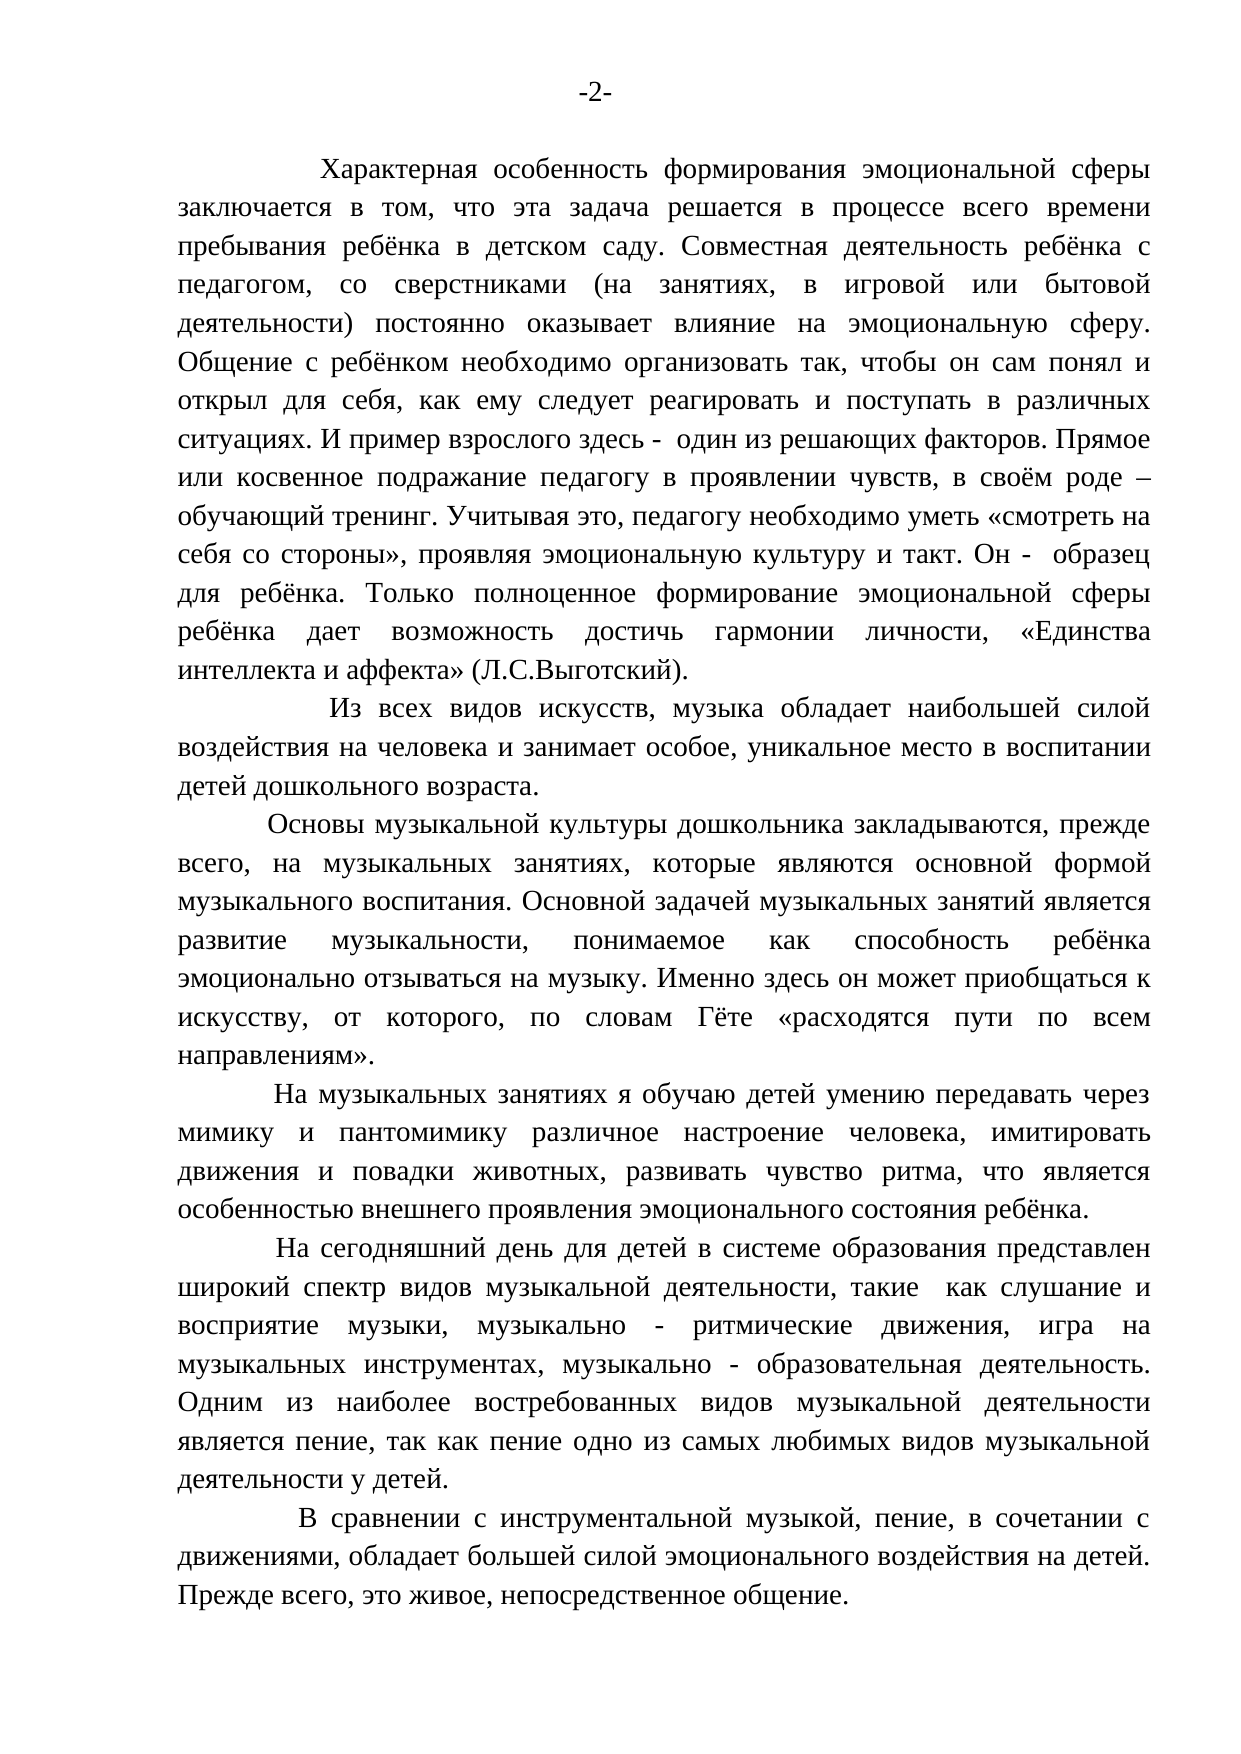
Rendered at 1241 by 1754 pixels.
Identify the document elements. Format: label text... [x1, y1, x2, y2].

text На сегодняшний день для детей в системе образования представлен широкий спектр видов музыкальной деятельности, такие как слушание и восприятие музыки, музыкально - ритмические движения, игра на музыкальных инструментах, музыкально - образовательная деятельность. Одним из наиболее востребованных видов музыкальной деятельности является пение, так как пение одно из самых любимых видов музыкальной деятельности у детей. [177, 1230, 1152, 1495]
text Из всех видов искусств, музыка обладает наибольшей силой воздействия на человека и занимает особое, уникальное место в воспитании детей дошкольного возраста. [177, 691, 1152, 801]
text -2- [177, 74, 1152, 107]
text Основы музыкальной культуры дошкольника закладываются, прежде всего, на музыкальных занятиях, которые являются основной формой музыкального воспитания. Основной задачей музыкальных занятий является развитие музыкальности, понимаемое как способность ребёнка эмоционально отзываться на музыку. Именно здесь он может приобщаться к искусству, от которого, по словам Гёте «расходятся пути по всем направлениям». [177, 806, 1152, 1071]
text В сравнении с инструментальной музыкой, пение, в сочетании с движениями, обладает большей силой эмоционального воздействия на детей. Прежде всего, это живое, непосредственное общение. [177, 1500, 1152, 1611]
text На музыкальных занятиях я обучаю детей умению передавать через мимику и пантомимику различное настроение человека, имитировать движения и повадки животных, развивать чувство ритма, что является особенностью внешнего проявления эмоционального состояния ребёнка. [177, 1076, 1152, 1225]
text Характерная особенность формирования эмоциональной сферы заключается в том, что эта задача решается в процессе всего времени пребывания ребёнка в детском саду. Совместная деятельность ребёнка с педагогом, со сверстниками (на занятиях, в игровой или бытовой деятельности) постоянно оказывает влияние на эмоциональную сферу. Общение с ребёнком необходимо организовать так, чтобы он сам понял и открыл для себя, как ему следует реагировать и поступать в различных ситуациях. И пример взрослого здесь - один из решающих факторов. Прямое или косвенное подражание педагогу в проявлении чувств, в своём роде – обучающий тренинг. Учитывая это, педагогу необходимо уметь «смотреть на себя со стороны», проявляя эмоциональную культуру и такт. Он - образец для ребёнка. Только полноценное формирование эмоциональной сферы ребёнка дает возможность достичь гармонии личности, «Единства интеллекта и аффекта» (Л.С.Выготский). [177, 151, 1152, 686]
